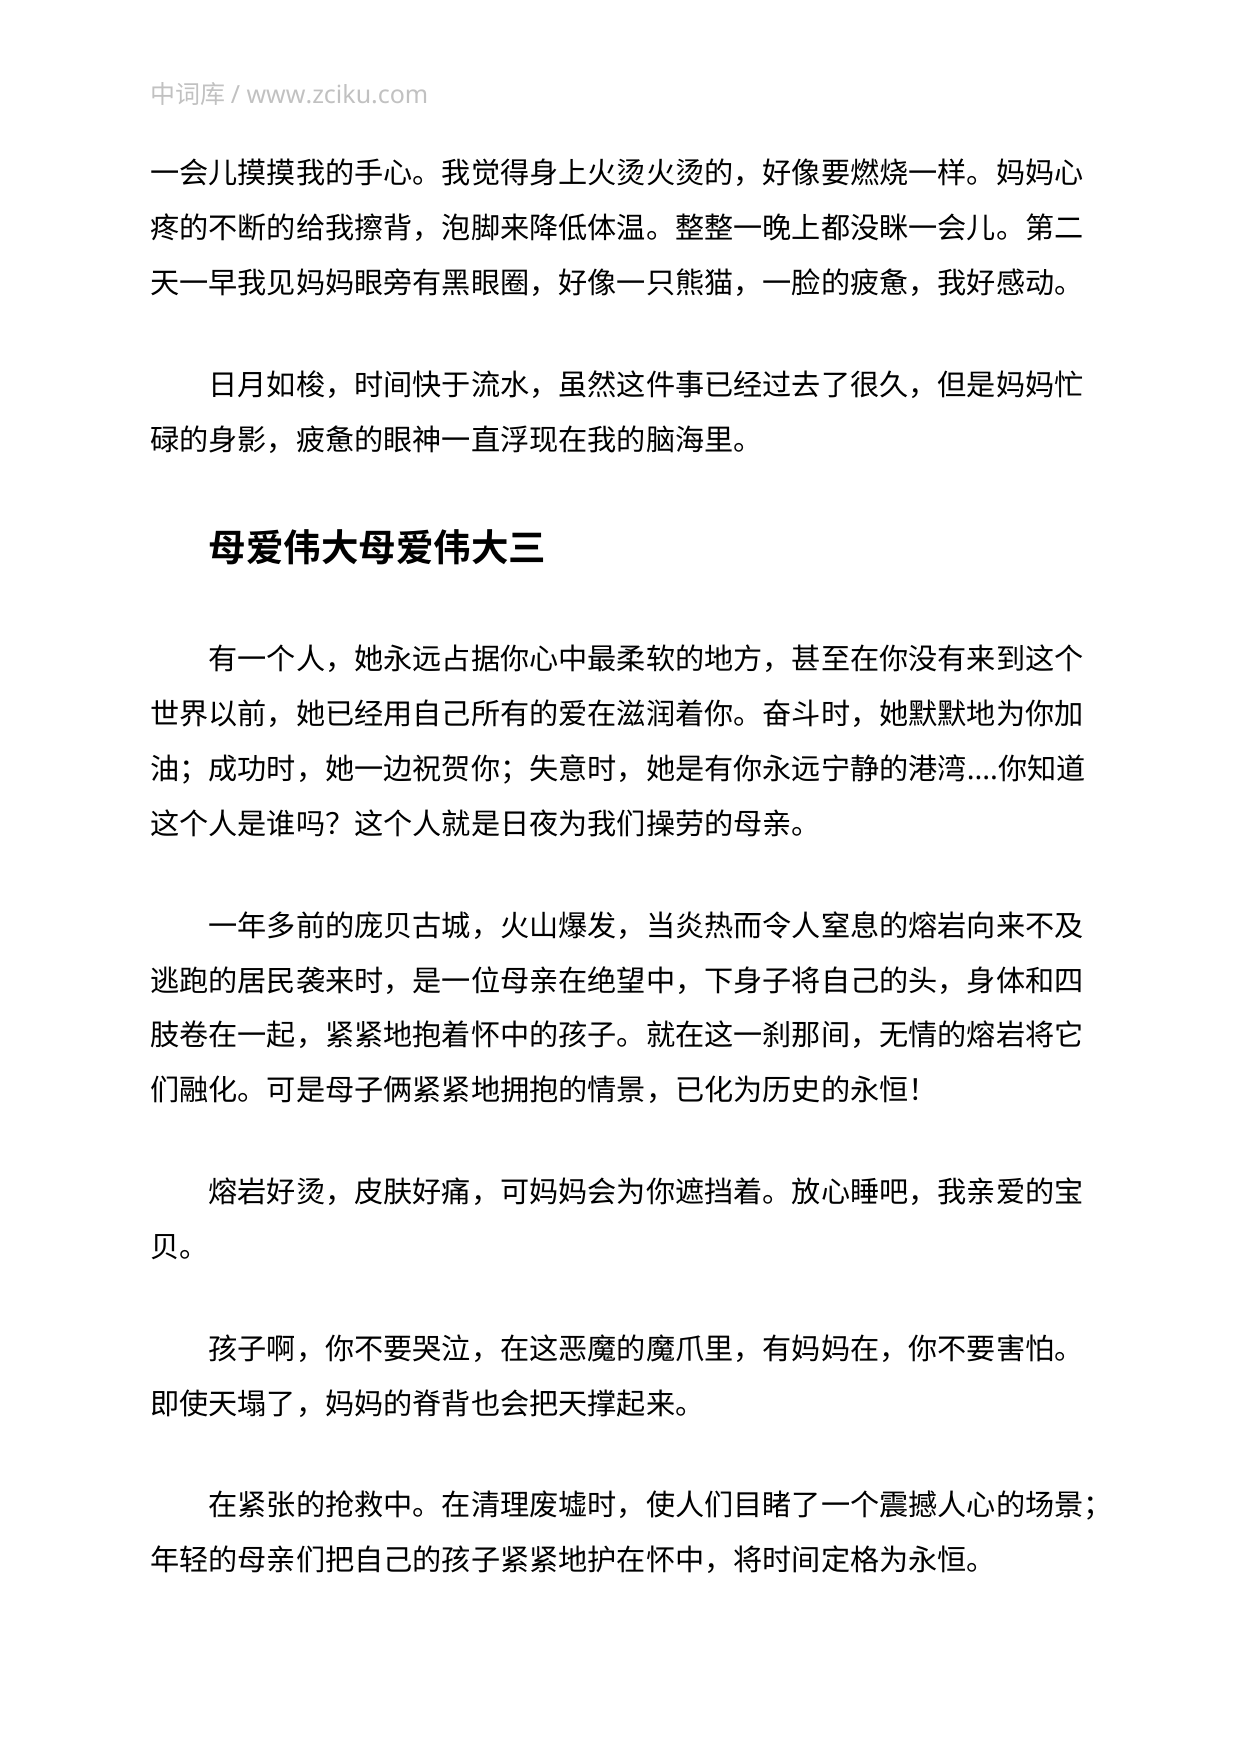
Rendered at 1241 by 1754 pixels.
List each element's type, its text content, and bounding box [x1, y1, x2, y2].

text 孩子啊，你不要哭泣，在这恶魔的魔爪里，有妈妈在，你不要害怕。即使天塌了，妈妈的脊背也会把天撑起来。 [150, 1325, 1090, 1422]
text 日月如梭，时间快于流水，虽然这件事已经过去了很久，但是妈妈忙碌的身影，疲惫的眼神一直浮现在我的脑海里。 [150, 362, 1090, 459]
text 有一个人，她永远占据你心中最柔软的地方，甚至在你没有来到这个世界以前，她已经用自己所有的爱在滋润着你。奋斗时，她默默地为你加油；成功时，她一边祝贺你；失意时，她是有你永远宁静的港湾....你知道这个人是谁吗？这个人就是日夜为我们操劳的母亲。 [150, 636, 1090, 843]
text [150, 150, 1090, 302]
text 母爱伟大母爱伟大三 [150, 518, 1090, 572]
text 在紧张的抢救中。在清理废墟时，使人们目睹了一个震撼人心的场景；年轻的母亲们把自己的孩子紧紧地护在怀中，将时间定格为永恒。 [150, 1482, 1090, 1579]
text 熔岩好烫，皮肤好痛，可妈妈会为你遮挡着。放心睡吧，我亲爱的宝贝。 [150, 1169, 1090, 1266]
text 一年多前的庞贝古城，火山爆发，当炎热而令人窒息的熔岩向来不及逃跑的居民袭来时，是一位母亲在绝望中，下身子将自己的头，身体和四肢卷在一起，紧紧地抱着怀中的孩子。就在这一刹那间，无情的熔岩将它们融化。可是母子俩紧紧地拥抱的情景，已化为历史的永恒！ [150, 902, 1090, 1109]
